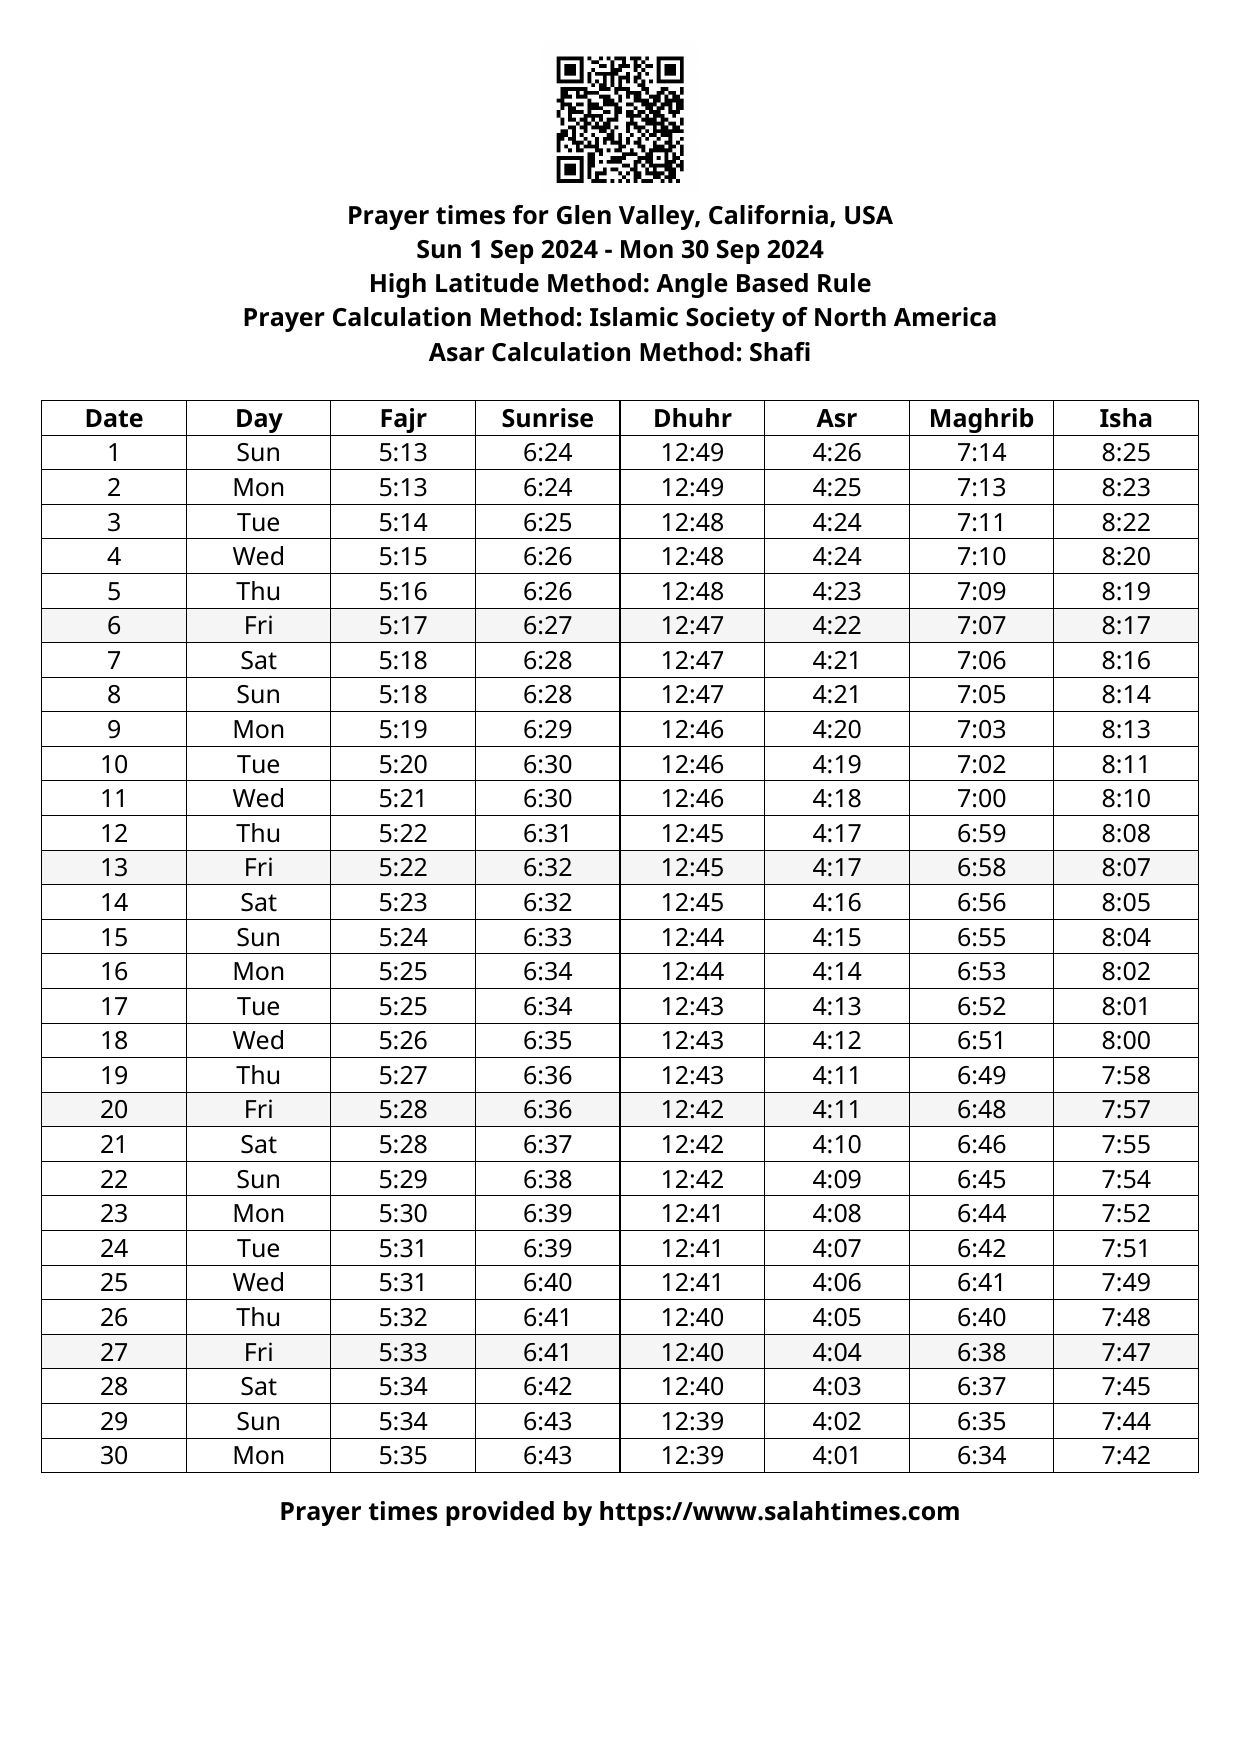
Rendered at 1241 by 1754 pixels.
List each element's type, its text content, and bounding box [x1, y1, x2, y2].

table_cell 24 [42, 1231, 186, 1264]
table_cell 5:20 [331, 747, 475, 780]
table_cell 30 [42, 1439, 186, 1472]
table_cell 12:46 [621, 781, 764, 815]
table_cell 7:47 [1054, 1335, 1198, 1368]
table_cell 5:25 [331, 954, 475, 988]
table_cell 6:44 [910, 1196, 1053, 1230]
table_cell 4:19 [765, 747, 909, 780]
table_cell 4:01 [765, 1439, 909, 1472]
table_cell Fri [187, 609, 330, 642]
table_cell Wed [187, 781, 330, 815]
table_cell 22 [42, 1162, 186, 1195]
table_cell 17 [42, 989, 186, 1022]
table_cell 6:58 [910, 851, 1053, 884]
table_cell 5:21 [331, 781, 475, 815]
table_cell 16 [42, 954, 186, 988]
table_cell 11 [42, 781, 186, 815]
table_cell 12:39 [621, 1439, 764, 1472]
table_cell 7:45 [1054, 1369, 1198, 1403]
table_cell 8:19 [1054, 574, 1198, 607]
table_cell 5:15 [331, 539, 475, 573]
table_cell Tue [187, 505, 330, 538]
text Sun 1 Sep 2024 - Mon 30 Sep 2024 [42, 232, 1198, 266]
table_cell 6:46 [910, 1127, 1053, 1161]
table_cell 5:18 [331, 643, 475, 677]
table_cell Fri [187, 1335, 330, 1368]
table_cell Mon [187, 470, 330, 504]
table_cell 7:09 [910, 574, 1053, 607]
table_cell 8:04 [1054, 920, 1198, 953]
table_cell 5:31 [331, 1266, 475, 1299]
table_cell 5:35 [331, 1439, 475, 1472]
table_cell 12:47 [621, 678, 764, 711]
table_cell 23 [42, 1196, 186, 1230]
table_cell 12:42 [621, 1093, 764, 1126]
table_cell 5:17 [331, 609, 475, 642]
table_cell 7:42 [1054, 1439, 1198, 1472]
table_cell 7:52 [1054, 1196, 1198, 1230]
text Prayer Calculation Method: Islamic Society of North America [42, 300, 1198, 334]
table_cell 8:22 [1054, 505, 1198, 538]
table_cell 7:05 [910, 678, 1053, 711]
table_cell 7:44 [1054, 1404, 1198, 1437]
text Asar Calculation Method: Shafi [42, 334, 1198, 368]
table_cell 12:40 [621, 1300, 764, 1334]
table_cell 12:44 [621, 920, 764, 953]
table_cell 12:41 [621, 1266, 764, 1299]
table_cell 5:34 [331, 1369, 475, 1403]
table_header Day [187, 401, 330, 434]
table_cell 4:06 [765, 1266, 909, 1299]
table_cell 6:35 [910, 1404, 1053, 1437]
table_cell 1 [42, 436, 186, 469]
table_cell 5:24 [331, 920, 475, 953]
table_cell 5:26 [331, 1024, 475, 1057]
table_cell 29 [42, 1404, 186, 1437]
table_cell 6:24 [476, 436, 619, 469]
table_cell 6:40 [910, 1300, 1053, 1334]
table_cell 12:44 [621, 954, 764, 988]
table_cell 8:25 [1054, 436, 1198, 469]
table_cell 13 [42, 851, 186, 884]
table_cell 5:23 [331, 885, 475, 919]
table_header Asr [765, 401, 909, 434]
table_cell 19 [42, 1058, 186, 1092]
table_cell 7:07 [910, 609, 1053, 642]
table_cell 4:11 [765, 1093, 909, 1126]
table_cell 7:54 [1054, 1162, 1198, 1195]
table_cell 4:15 [765, 920, 909, 953]
table_cell Tue [187, 989, 330, 1022]
table_cell 7:48 [1054, 1300, 1198, 1334]
table_cell 4:14 [765, 954, 909, 988]
table_cell 8:10 [1054, 781, 1198, 815]
table_cell Sat [187, 643, 330, 677]
table_cell 6:42 [910, 1231, 1053, 1264]
table_cell 20 [42, 1093, 186, 1126]
table_cell 5 [42, 574, 186, 607]
table_cell Tue [187, 1231, 330, 1264]
table_cell Sun [187, 920, 330, 953]
table_cell 7:58 [1054, 1058, 1198, 1092]
table_cell Fri [187, 851, 330, 884]
table_cell 8:11 [1054, 747, 1198, 780]
table_cell Thu [187, 574, 330, 607]
table_cell 6:37 [910, 1369, 1053, 1403]
table_cell 5:33 [331, 1335, 475, 1368]
table_cell 12:40 [621, 1369, 764, 1403]
table_cell 4:24 [765, 539, 909, 573]
table_cell 6:38 [476, 1162, 619, 1195]
table_cell 4:08 [765, 1196, 909, 1230]
table_cell 6:26 [476, 539, 619, 573]
table_cell 12:46 [621, 712, 764, 746]
table_cell 3 [42, 505, 186, 538]
table_cell 7:51 [1054, 1231, 1198, 1264]
table_cell 6 [42, 609, 186, 642]
table_cell Sat [187, 885, 330, 919]
text Prayer times provided by https://www.salahtimes.com [42, 1494, 1198, 1528]
table_cell Thu [187, 816, 330, 849]
table_cell 4:11 [765, 1058, 909, 1092]
table_cell 8:23 [1054, 470, 1198, 504]
table_cell 28 [42, 1369, 186, 1403]
table_cell 4:02 [765, 1404, 909, 1437]
table_cell 6:35 [476, 1024, 619, 1057]
table_cell 12:42 [621, 1127, 764, 1161]
table_cell Sat [187, 1369, 330, 1403]
table_cell 7 [42, 643, 186, 677]
table_cell 6:51 [910, 1024, 1053, 1057]
table_header Date [42, 401, 186, 434]
table_cell 6:34 [476, 989, 619, 1022]
table_cell 6:41 [910, 1266, 1053, 1299]
table_cell 8:14 [1054, 678, 1198, 711]
table_cell 10 [42, 747, 186, 780]
table_cell 7:02 [910, 747, 1053, 780]
table_cell 4:07 [765, 1231, 909, 1264]
table_cell 12:47 [621, 643, 764, 677]
table_cell 6:49 [910, 1058, 1053, 1092]
table_cell 6:34 [910, 1439, 1053, 1472]
table_cell 7:49 [1054, 1266, 1198, 1299]
table_cell 5:22 [331, 816, 475, 849]
table_cell 6:52 [910, 989, 1053, 1022]
table_cell 5:28 [331, 1127, 475, 1161]
table_cell 6:40 [476, 1266, 619, 1299]
table_cell 7:13 [910, 470, 1053, 504]
table_cell 2 [42, 470, 186, 504]
table_cell 5:25 [331, 989, 475, 1022]
table_cell 6:25 [476, 505, 619, 538]
table_cell 8:20 [1054, 539, 1198, 573]
table_cell 6:34 [476, 954, 619, 988]
table_cell 6:28 [476, 678, 619, 711]
table_cell 4:18 [765, 781, 909, 815]
table_header Sunrise [476, 401, 619, 434]
table_cell 4:03 [765, 1369, 909, 1403]
table_cell 12:41 [621, 1196, 764, 1230]
table_cell 6:56 [910, 885, 1053, 919]
table_cell Mon [187, 1439, 330, 1472]
table_cell 5:29 [331, 1162, 475, 1195]
table_cell 4:25 [765, 470, 909, 504]
table_cell 12:40 [621, 1335, 764, 1368]
table_cell Mon [187, 712, 330, 746]
table_cell Tue [187, 747, 330, 780]
table_cell 5:32 [331, 1300, 475, 1334]
table_cell 12:45 [621, 816, 764, 849]
table_cell 8:05 [1054, 885, 1198, 919]
table_cell 12:42 [621, 1162, 764, 1195]
table_cell 9 [42, 712, 186, 746]
table_cell 5:34 [331, 1404, 475, 1437]
table_header Dhuhr [621, 401, 764, 434]
table_cell 5:18 [331, 678, 475, 711]
table_cell 6:39 [476, 1196, 619, 1230]
table_cell 12:46 [621, 747, 764, 780]
table_cell 4:21 [765, 678, 909, 711]
table_cell 12:45 [621, 851, 764, 884]
picture [542, 41, 699, 198]
table_cell Sun [187, 678, 330, 711]
table_cell 8:02 [1054, 954, 1198, 988]
table_cell Wed [187, 1266, 330, 1299]
table_cell 5:13 [331, 436, 475, 469]
table_cell Thu [187, 1058, 330, 1092]
table_cell 6:42 [476, 1369, 619, 1403]
table_cell 12:39 [621, 1404, 764, 1437]
table_cell 4:26 [765, 436, 909, 469]
table_cell 4:24 [765, 505, 909, 538]
table_cell 4:09 [765, 1162, 909, 1195]
table_cell 7:55 [1054, 1127, 1198, 1161]
table_header Fajr [331, 401, 475, 434]
table_cell 6:48 [910, 1093, 1053, 1126]
table_cell 12:47 [621, 609, 764, 642]
table_cell 27 [42, 1335, 186, 1368]
table_cell 7:57 [1054, 1093, 1198, 1126]
table_cell 15 [42, 920, 186, 953]
table_cell 6:45 [910, 1162, 1053, 1195]
table_cell 7:06 [910, 643, 1053, 677]
table_cell 12:43 [621, 1024, 764, 1057]
table_cell 4:04 [765, 1335, 909, 1368]
table_cell 4:22 [765, 609, 909, 642]
table_cell 7:00 [910, 781, 1053, 815]
table_cell Sun [187, 1404, 330, 1437]
table_cell 4:21 [765, 643, 909, 677]
table_cell 8 [42, 678, 186, 711]
table_cell 8:17 [1054, 609, 1198, 642]
table_cell 6:39 [476, 1231, 619, 1264]
table_cell 21 [42, 1127, 186, 1161]
table_cell Mon [187, 1196, 330, 1230]
table_cell Sun [187, 1162, 330, 1195]
table_cell 6:30 [476, 781, 619, 815]
text High Latitude Method: Angle Based Rule [42, 266, 1198, 300]
table_cell Sat [187, 1127, 330, 1161]
table_cell 6:43 [476, 1404, 619, 1437]
table_header Isha [1054, 401, 1198, 434]
table_cell 6:31 [476, 816, 619, 849]
table_cell 5:14 [331, 505, 475, 538]
table_cell 5:31 [331, 1231, 475, 1264]
table_cell 6:32 [476, 851, 619, 884]
table_cell 12:48 [621, 539, 764, 573]
table_cell 5:28 [331, 1093, 475, 1126]
table_cell Thu [187, 1300, 330, 1334]
table_cell 7:11 [910, 505, 1053, 538]
table_cell 7:03 [910, 712, 1053, 746]
table_cell 12:49 [621, 436, 764, 469]
table_cell 8:00 [1054, 1024, 1198, 1057]
table_cell 12:45 [621, 885, 764, 919]
table_cell 6:24 [476, 470, 619, 504]
table_cell 4:17 [765, 851, 909, 884]
table_cell Mon [187, 954, 330, 988]
table_cell 14 [42, 885, 186, 919]
table_cell 6:29 [476, 712, 619, 746]
table_cell 6:32 [476, 885, 619, 919]
table_header Maghrib [910, 401, 1053, 434]
table_cell 4:23 [765, 574, 909, 607]
table_cell 6:38 [910, 1335, 1053, 1368]
table_cell 6:37 [476, 1127, 619, 1161]
table_cell 26 [42, 1300, 186, 1334]
table_cell 12:41 [621, 1231, 764, 1264]
table_cell 7:14 [910, 436, 1053, 469]
table_cell 8:07 [1054, 851, 1198, 884]
table_cell 4:17 [765, 816, 909, 849]
table_cell 8:01 [1054, 989, 1198, 1022]
text Prayer times for Glen Valley, California, USA [42, 198, 1198, 232]
table_cell 5:13 [331, 470, 475, 504]
table_cell 12:48 [621, 574, 764, 607]
table_cell 4:16 [765, 885, 909, 919]
table_cell 4:13 [765, 989, 909, 1022]
table_cell 6:59 [910, 816, 1053, 849]
table_cell 18 [42, 1024, 186, 1057]
table_cell 5:27 [331, 1058, 475, 1092]
table_cell 7:10 [910, 539, 1053, 573]
table_cell 6:33 [476, 920, 619, 953]
table_cell 6:53 [910, 954, 1053, 988]
table_cell 5:22 [331, 851, 475, 884]
table_cell 12:43 [621, 989, 764, 1022]
table_cell 5:30 [331, 1196, 475, 1230]
table_cell 5:19 [331, 712, 475, 746]
table_cell 12 [42, 816, 186, 849]
table_cell 5:16 [331, 574, 475, 607]
table_cell 12:48 [621, 505, 764, 538]
table_cell 6:26 [476, 574, 619, 607]
table_cell 6:27 [476, 609, 619, 642]
table_cell 6:28 [476, 643, 619, 677]
table_cell 8:13 [1054, 712, 1198, 746]
table_cell Wed [187, 1024, 330, 1057]
table_cell 6:30 [476, 747, 619, 780]
table_cell 25 [42, 1266, 186, 1299]
table_cell 6:36 [476, 1093, 619, 1126]
table_cell 8:08 [1054, 816, 1198, 849]
table_cell 6:36 [476, 1058, 619, 1092]
table_cell 12:49 [621, 470, 764, 504]
table_cell 4 [42, 539, 186, 573]
table_cell Sun [187, 436, 330, 469]
table_cell Fri [187, 1093, 330, 1126]
table_cell 4:10 [765, 1127, 909, 1161]
table_cell 8:16 [1054, 643, 1198, 677]
table_cell 12:43 [621, 1058, 764, 1092]
table_cell 4:12 [765, 1024, 909, 1057]
table_cell 6:41 [476, 1300, 619, 1334]
table_cell 4:20 [765, 712, 909, 746]
table_cell 6:43 [476, 1439, 619, 1472]
table_cell 6:55 [910, 920, 1053, 953]
table_cell 6:41 [476, 1335, 619, 1368]
table_cell Wed [187, 539, 330, 573]
table_cell 4:05 [765, 1300, 909, 1334]
